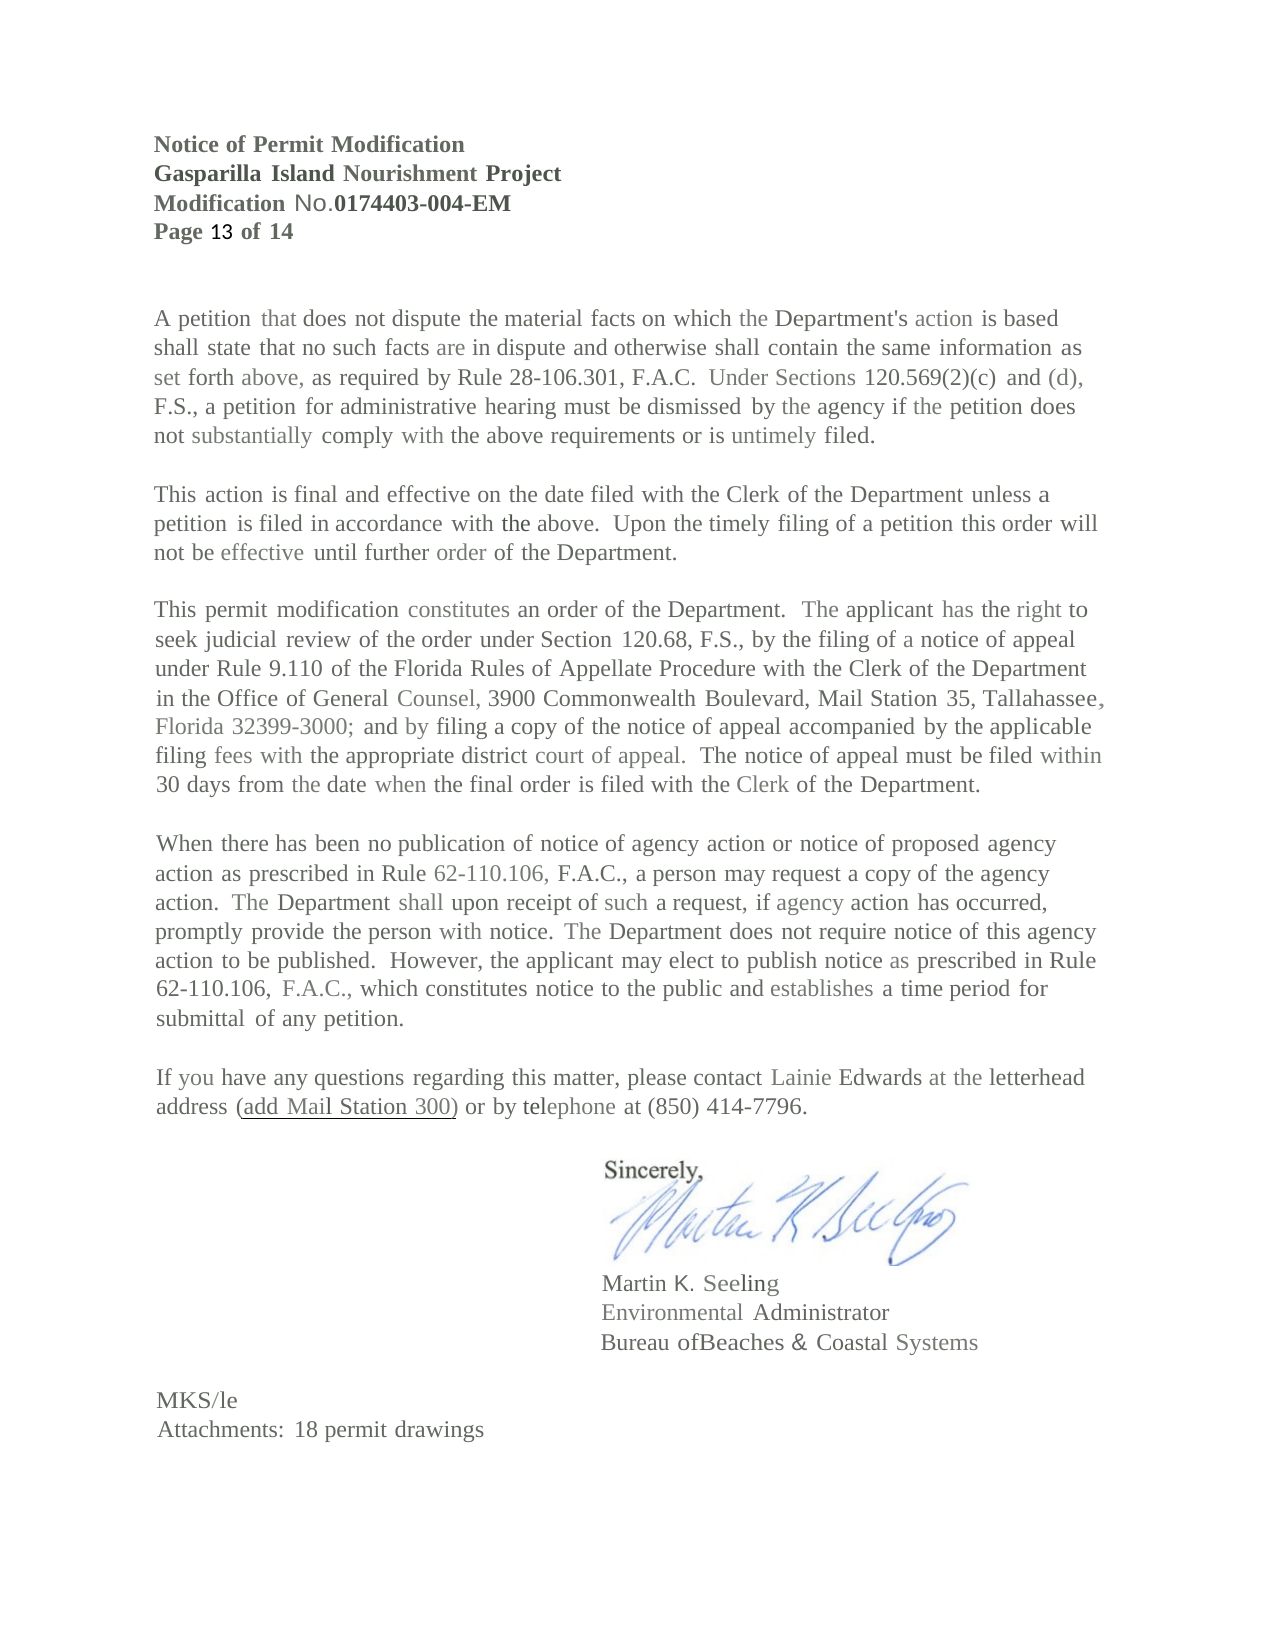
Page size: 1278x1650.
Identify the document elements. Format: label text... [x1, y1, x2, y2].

text in the Office of General Counsel, 3900 Commonwealth Boulevard, Mail Station 35, Tallahassee, Florida 32399-3000; and by filing a copy of the notice of appeal accompanied by the applicable filing fees with the appropriate district court of appeal. The notice of appeal must be filed within [155, 683, 1116, 768]
text When there has been no publication of notice of agency action or notice of proposed agency action as prescribed in Rule 62-110.106, F.A.C., a person may request a copy of the agency action. The Department shall upon receipt of such a request, if agency action has occurred, promptly provide the person with notice. The Department does not require notice of this agency action to be published. However, the applicant may elect to publish notice as prescribed in Rule [155, 829, 1110, 974]
picture [603, 1158, 971, 1266]
text Martin K. Seeling [596, 1269, 784, 1297]
text MKS/le [156, 1386, 1123, 1413]
text Attachments: 18 permit drawings [157, 1414, 1123, 1442]
text 30 days from the date when the final order is filed with the Clerk of the Department. [156, 771, 1123, 798]
text This permit modification constitutes an order of the Department. The applicant has the right to seek judicial review of the order under Section 120.68, F.S., by the filing of a notice of appeal under Rule 9.110 of the Florida Rules of Appellate Procedure with the Clerk of the Department [154, 596, 1099, 681]
text Environmental Administrator [601, 1298, 1123, 1326]
text Bureau ofBeaches & Coastal Systems [600, 1328, 1123, 1356]
text 62-110.106, F.A.C., which constitutes notice to the public and establishes a time period for [156, 975, 1123, 1002]
text A petition that does not dispute the material facts on which the Department's action is based shall state that no such facts are in dispute and otherwise shall contain the same information as set forth above, as required by Rule 28-106.301, F.A.C. Under Sections 120.569(2)(c) and (d), F.S., a petition for administrative hearing must be dismissed by the agency if the petition does not substantially comply with the above requirements or is untimely filed. [154, 304, 1095, 448]
text If you have any questions regarding this matter, please contact Lainie Edwards at the letterhead address (add Mail Station 300) or by telephone at (850) 414-7796. [156, 1063, 1098, 1119]
text This action is final and effective on the date filed with the Clerk of the Department unless a petition is filed in accordance with the above. Upon the timely filing of a petition this order will not be effective until further order of the Department. [154, 479, 1108, 566]
text submittal of any petition. [156, 1003, 1123, 1031]
